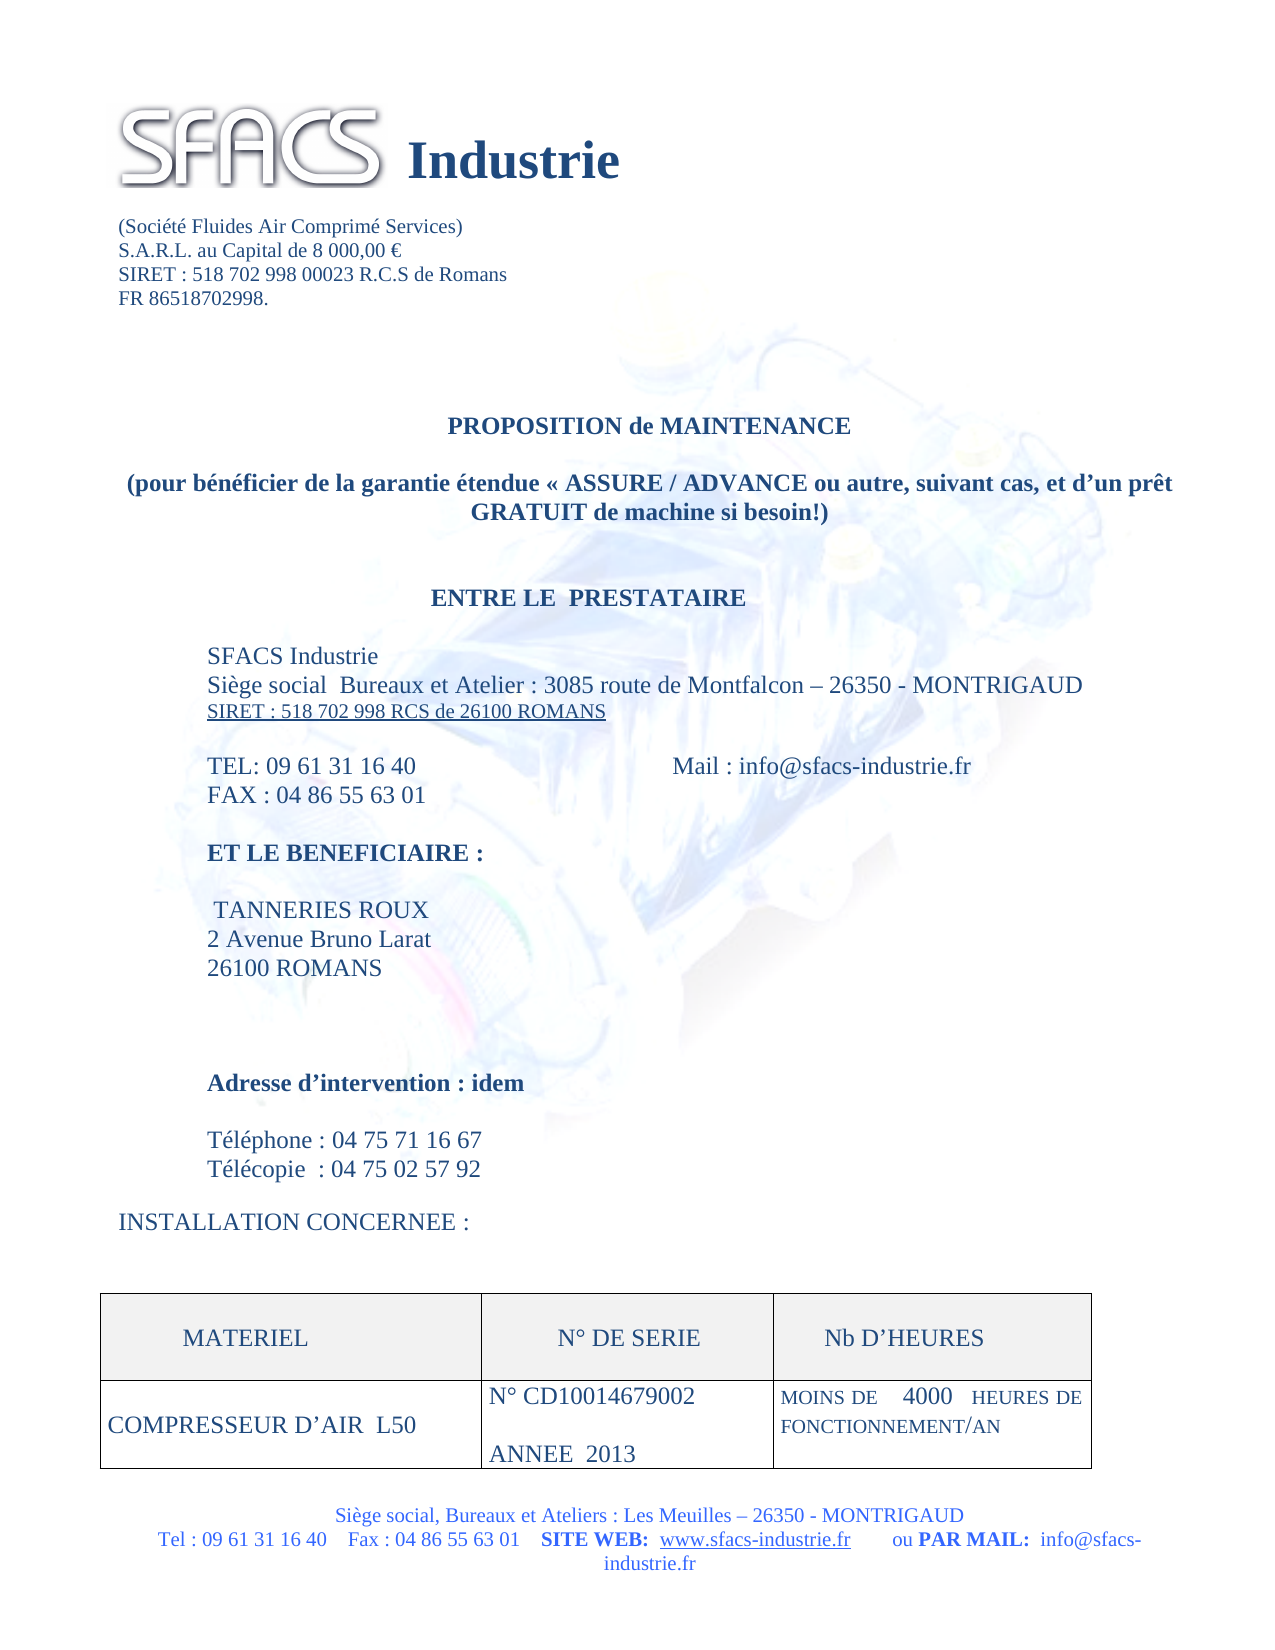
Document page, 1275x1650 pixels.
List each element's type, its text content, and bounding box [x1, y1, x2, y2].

text Industrie [388, 127, 1181, 190]
text (Société Fluides Air Comprimé Services) S.A.R.L. au Capital de 8 000,00 € [118, 214, 1181, 262]
text SIRET : 518 702 998 RCS de 26100 ROMANS [133, 698, 1181, 723]
table_cell COMPRESSEUR D’AIR L50 [101, 1381, 481, 1467]
text Adresse d’intervention : idem [207, 1068, 1181, 1096]
subtitle Téléphone : 04 75 71 16 67 [207, 1125, 1205, 1154]
table_header Nb D’HEURES [774, 1294, 1091, 1380]
text FR 86518702998. [118, 286, 1181, 310]
text 26100 ROMANS [207, 953, 1205, 981]
subtitle Télécopie : 04 75 02 57 92 [207, 1154, 1205, 1183]
text Siège social Bureaux et Atelier : 3085 route de Montfalcon – 26350 - MONTRIGAUD [133, 670, 1181, 698]
picture [105, 103, 388, 191]
text INSTALLATION CONCERNEE : [118, 1207, 1205, 1235]
table_header N° DE SERIE [482, 1294, 773, 1380]
text PROPOSITION de MAINTENANCE [118, 411, 1181, 440]
text 2 Avenue Bruno Larat [207, 924, 1205, 953]
text FAX : 04 86 55 63 01 [133, 780, 1181, 809]
text ET LE BENEFICIAIRE : [207, 838, 1205, 866]
text ENTRE LE PRESTATAIRE [118, 583, 1205, 612]
table_cell N° CD10014679002 ANNEE 2013 [482, 1381, 773, 1467]
text SIRET : 518 702 998 00023 R.C.S de Romans [118, 262, 1181, 286]
text (pour bénéficier de la garantie étendue « ASSURE / ADVANCE ou autre, suivant cas, et d’un prêt GRATUIT de machine si besoin!) [118, 468, 1181, 526]
table_header MATERIEL [101, 1294, 481, 1380]
text SFACS Industrie [133, 641, 1181, 670]
text TANNERIES ROUX [207, 895, 1205, 924]
text TEL: 09 61 31 16 40 Mail : info@sfacs-industrie.fr [133, 751, 1181, 780]
table_cell moins de 4000 heures de fonctionnement/an [774, 1381, 1091, 1467]
